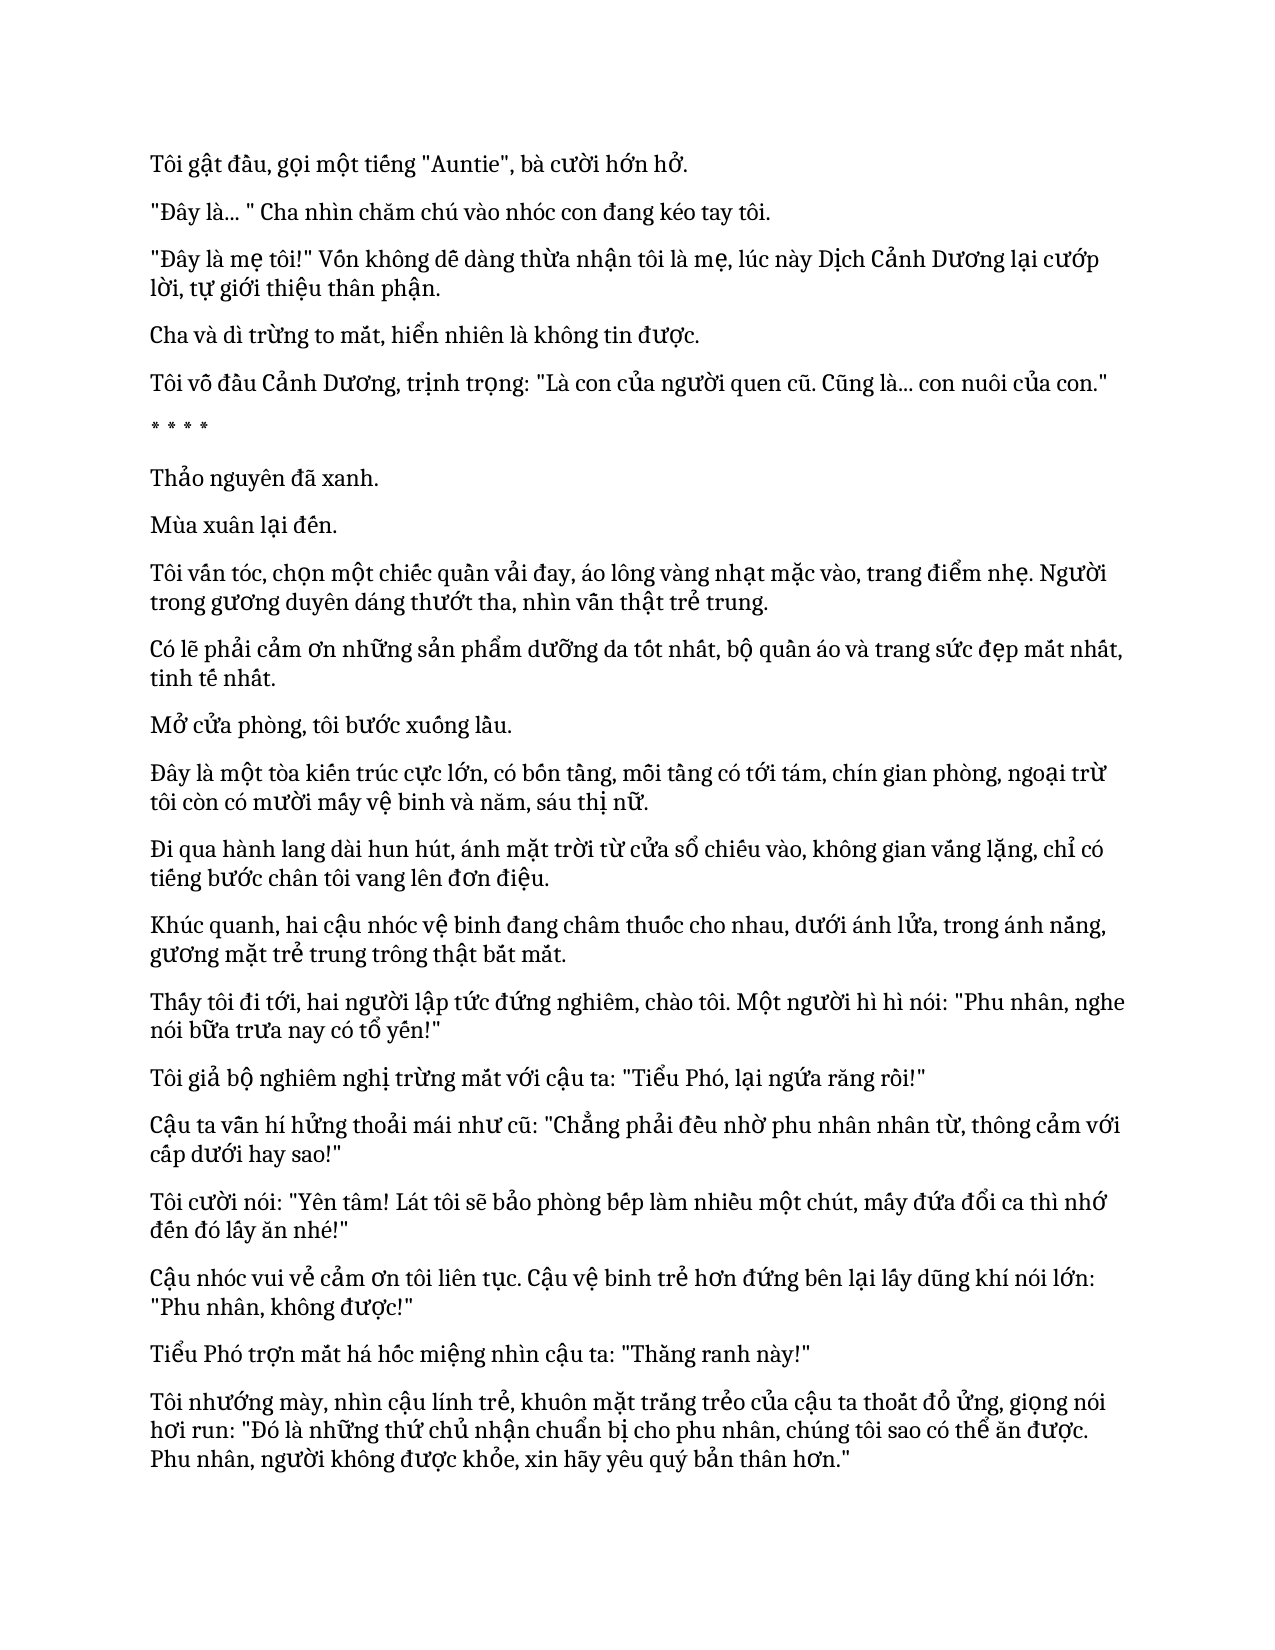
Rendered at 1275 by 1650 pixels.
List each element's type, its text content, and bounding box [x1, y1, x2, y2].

text Mở cửa phòng, tôi bước xuống lầu. [150, 711, 1125, 740]
text * * * * [150, 416, 1125, 445]
text Cha và dì trừng to mắt, hiển nhiên là không tin được. [150, 321, 1125, 350]
text Tôi cười nói: "Yên tâm! Lát tôi sẽ bảo phòng bếp làm nhiều một chút, mấy đứa đổi ca thì nhớ đến đó lấy ăn nhé!" [150, 1187, 1125, 1245]
text "Đây là mẹ tôi!" Vốn không dễ dàng thừa nhận tôi là mẹ, lúc này Dịch Cảnh Dương lại cướp lời, tự giới thiệu thân phận. [150, 245, 1125, 302]
text Đi qua hành lang dài hun hút, ánh mặt trời từ cửa sổ chiếu vào, không gian vắng lặng, chỉ có tiếng bước chân tôi vang lên đơn điệu. [150, 835, 1125, 892]
text Tôi vấn tóc, chọn một chiếc quần vải đay, áo lông vàng nhạt mặc vào, trang điểm nhẹ. Người trong gương duyên dáng thướt tha, nhìn vẫn thật trẻ trung. [150, 559, 1125, 616]
text Có lẽ phải cảm ơn những sản phẩm dưỡng da tốt nhất, bộ quần áo và trang sức đẹp mắt nhất, tinh tế nhất. [150, 635, 1125, 692]
text Tôi gật đầu, gọi một tiếng "Auntie", bà cười hớn hở. [150, 150, 1125, 179]
text Cậu ta vẫn hí hửng thoải mái như cũ: "Chẳng phải đều nhờ phu nhân nhân từ, thông cảm với cấp dưới hay sao!" [150, 1111, 1125, 1169]
text Khúc quanh, hai cậu nhóc vệ binh đang châm thuốc cho nhau, dưới ánh lửa, trong ánh nắng, gương mặt trẻ trung trông thật bắt mắt. [150, 911, 1125, 969]
text "Đây là... " Cha nhìn chăm chú vào nhóc con đang kéo tay tôi. [150, 197, 1125, 226]
text Tôi giả bộ nghiêm nghị trừng mắt với cậu ta: "Tiểu Phó, lại ngứa răng rồi!" [150, 1064, 1125, 1092]
text Thấy tôi đi tới, hai người lập tức đứng nghiêm, chào tôi. Một người hì hì nói: "Phu nhân, nghe nói bữa trưa nay có tổ yến!" [150, 987, 1125, 1045]
text Đây là một tòa kiến trúc cực lớn, có bốn tầng, mỗi tầng có tới tám, chín gian phòng, ngoại trừ tôi còn có mười mấy vệ binh và năm, sáu thị nữ. [150, 759, 1125, 816]
text Thảo nguyên đã xanh. [150, 464, 1125, 492]
text Cậu nhóc vui vẻ cảm ơn tôi liên tục. Cậu vệ binh trẻ hơn đứng bên lại lấy dũng khí nói lớn: "Phu nhân, không được!" [150, 1264, 1125, 1321]
text Mùa xuân lại đến. [150, 511, 1125, 540]
text Tôi vỗ đầu Cảnh Dương, trịnh trọng: "Là con của người quen cũ. Cũng là... con nuôi của con." [150, 369, 1125, 397]
text Tiểu Phó trợn mắt há hốc miệng nhìn cậu ta: "Thằng ranh này!" [150, 1340, 1125, 1369]
text Tôi nhướng mày, nhìn cậu lính trẻ, khuôn mặt trắng trẻo của cậu ta thoắt đỏ ửng, giọng nói hơi run: "Đó là những thứ chủ nhận chuẩn bị cho phu nhân, chúng tôi sao có thể ăn được. Phu nhân, người không được khỏe, xin hãy yêu quý bản thân hơn." [150, 1387, 1125, 1474]
